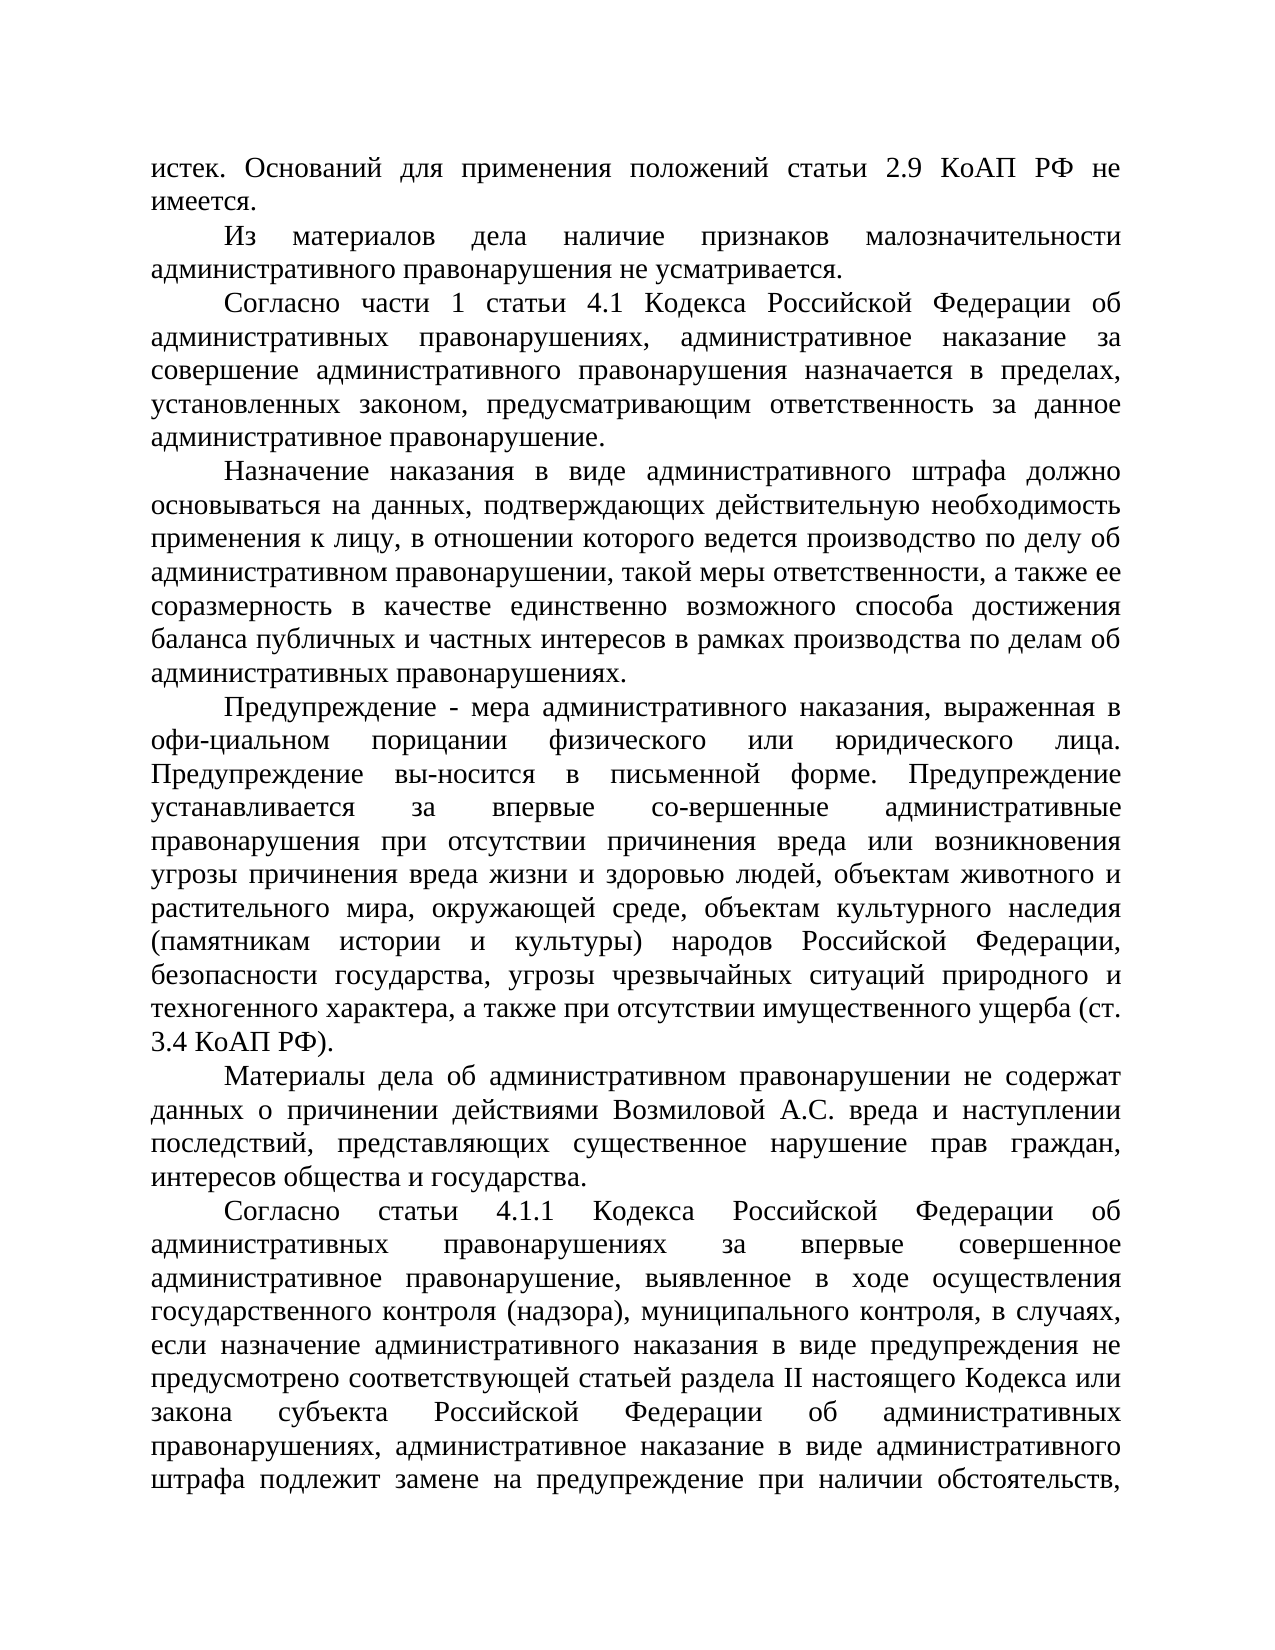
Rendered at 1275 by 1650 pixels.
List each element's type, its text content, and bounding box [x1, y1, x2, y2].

text Материалы дела об административном правонарушении не содержат данных о причинении действиями Возмиловой А.С. вреда и наступлении последствий, представляющих существенное нарушение прав граждан, интересов общества и государства. [151, 1058, 1122, 1192]
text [151, 150, 1122, 217]
text Согласно части 1 статьи 4.1 Кодекса Российской Федерации об административных правонарушениях, административное наказание за совершение административного правонарушения назначается в пределах, установленных законом, предусматривающим ответственность за данное административное правонарушение. [151, 285, 1122, 453]
text Назначение наказания в виде административного штрафа должно основываться на данных, подтверждающих действительную необходимость применения к лицу, в отношении которого ведется производство по делу об административном правонарушении, такой меры ответственности, а также ее соразмерность в качестве единственно возможного способа достижения баланса публичных и частных интересов в рамках производства по делам об административных правонарушениях. [151, 453, 1122, 688]
text Из материалов дела наличие признаков малозначительности административного правонарушения не усматривается. [151, 218, 1122, 285]
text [151, 1193, 1122, 1495]
text Предупреждение - мера административного наказания, выраженная в офи-циальном порицании физического или юридического лица. Предупреждение вы-носится в письменной форме. Предупреждение устанавливается за впервые со-вершенные административные правонарушения при отсутствии причинения вреда или возникновения угрозы причинения вреда жизни и здоровью людей, объектам животного и растительного мира, окружающей среде, объектам культурного наследия (памятникам истории и культуры) народов Российской Федерации, безопасности государства, угрозы чрезвычайных ситуаций природного и техногенного характера, а также при отсутствии имущественного ущерба (ст. 3.4 КоАП РФ). [151, 689, 1122, 1058]
